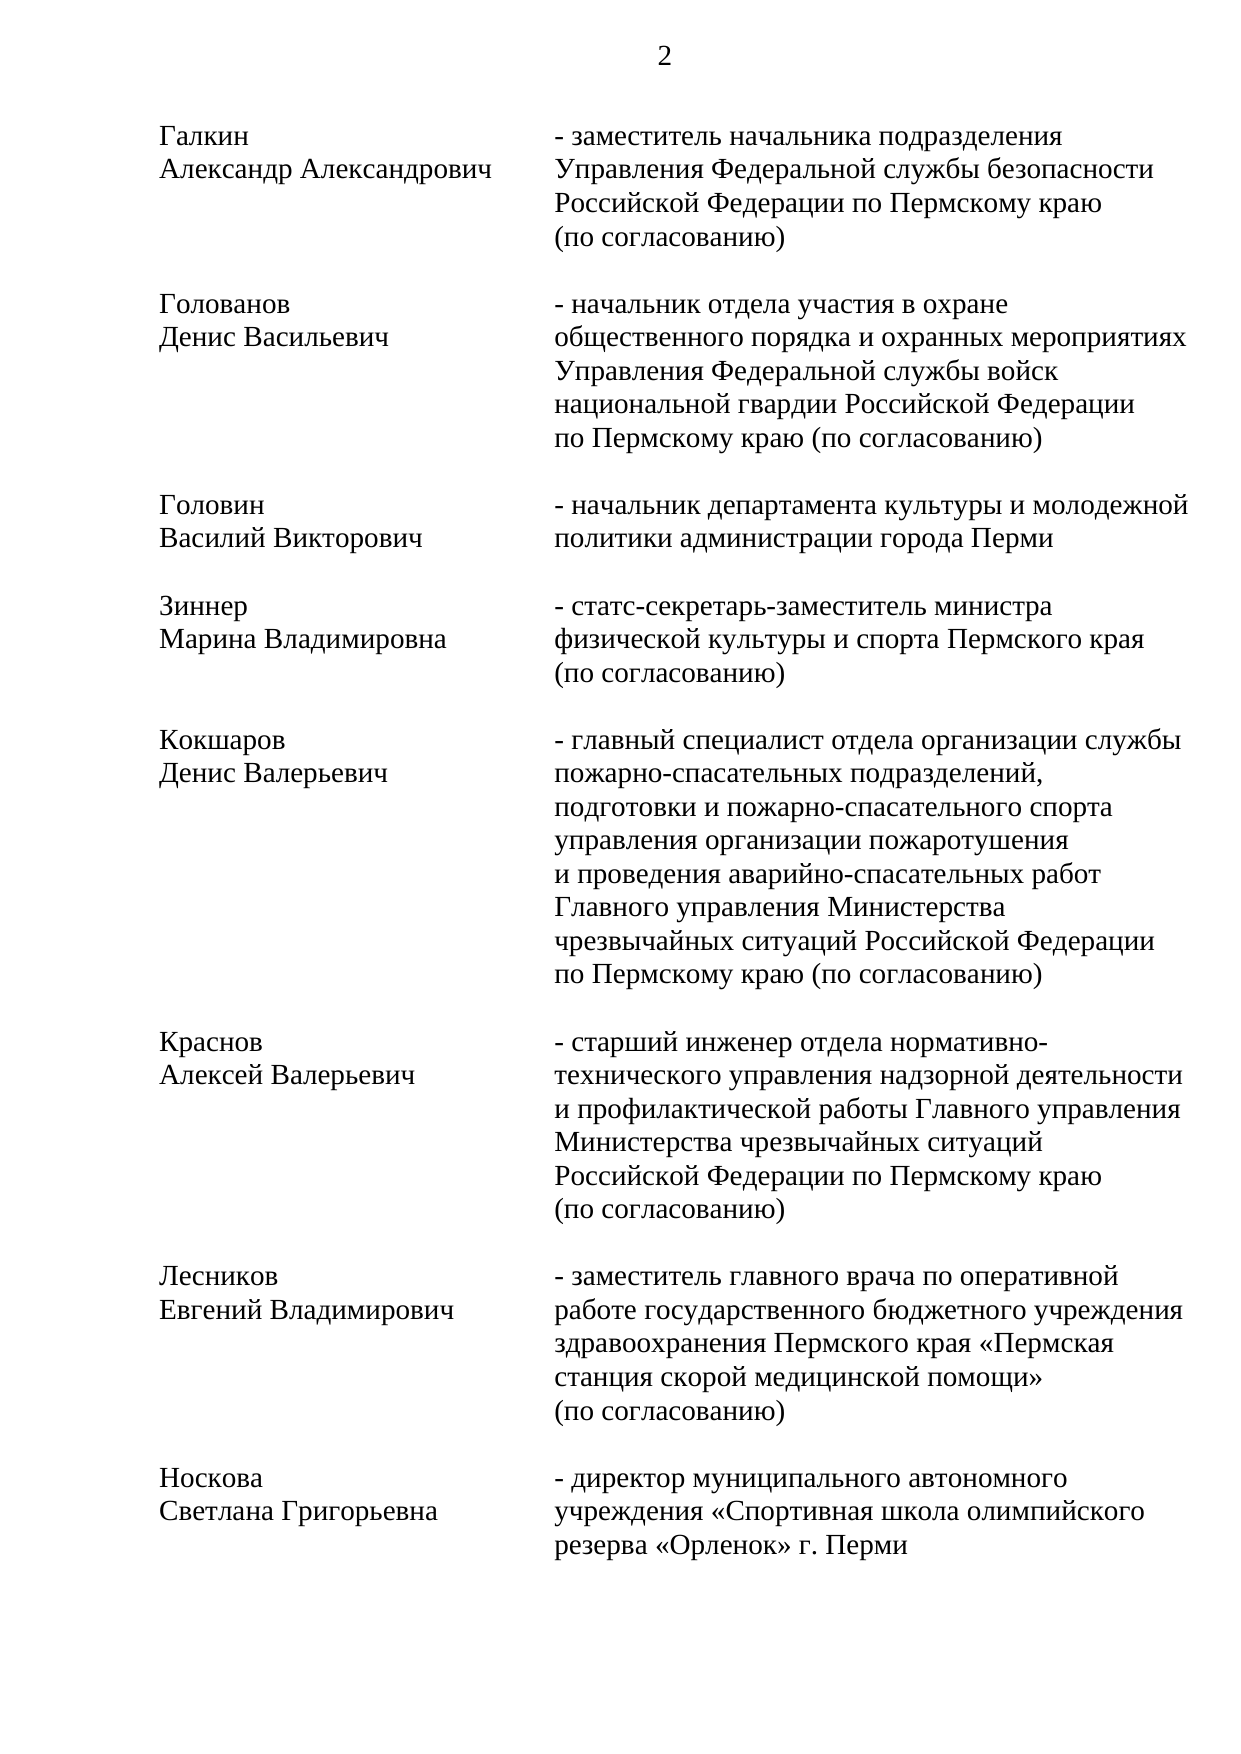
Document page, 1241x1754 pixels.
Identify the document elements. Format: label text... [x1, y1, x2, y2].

table_cell - старший инженер отдела нормативно-технического управления надзорной деятельности и профилактической работы Главного управления Министерства чрезвычайных ситуаций Российской Федерации по Пермскому краю (по согласованию) [543, 1024, 1204, 1258]
table_cell - заместитель главного врача по оперативной работе государственного бюджетного учреждения здравоохранения Пермского края «Пермская станция скорой медицинской помощи» (по согласованию) [543, 1259, 1204, 1460]
table_cell - главный специалист отдела организации службы пожарно-спасательных подразделений, подготовки и пожарно-спасательного спорта управления организации пожаротушения и проведения аварийно-спасательных работ Главного управления Министерства чрезвычайных ситуаций Российской Федерации по Пермскому краю (по согласованию) [543, 722, 1204, 1024]
table_cell Кокшаров Денис Валерьевич [148, 722, 543, 1024]
table_cell - начальник отдела участия в охране общественного порядка и охранных мероприятиях Управления Федеральной службы войск национальной гвардии Российской Федерации по Пермскому краю (по согласованию) [543, 286, 1204, 487]
table_cell Носкова Светлана Григорьевна [148, 1460, 543, 1627]
table_cell Зиннер Марина Владимировна [148, 588, 543, 722]
table_cell Голованов Денис Васильевич [148, 286, 543, 487]
table_cell Головин Василий Викторович [148, 487, 543, 588]
table_cell Лесников Евгений Владимирович [148, 1259, 543, 1460]
table_header Галкин Александр Александрович [148, 118, 543, 286]
table_cell - начальник департамента культуры и молодежной политики администрации города Перми [543, 487, 1204, 588]
table_cell - директор муниципального автономного учреждения «Спортивная школа олимпийского резерва «Орленок» г. Перми [543, 1460, 1204, 1627]
table_cell - статс-секретарь-заместитель министра физической культуры и спорта Пермского края (по согласованию) [543, 588, 1204, 722]
table_cell Краснов Алексей Валерьевич [148, 1024, 543, 1258]
table_header - заместитель начальника подразделения Управления Федеральной службы безопасности Российской Федерации по Пермскому краю (по согласованию) [543, 118, 1204, 286]
